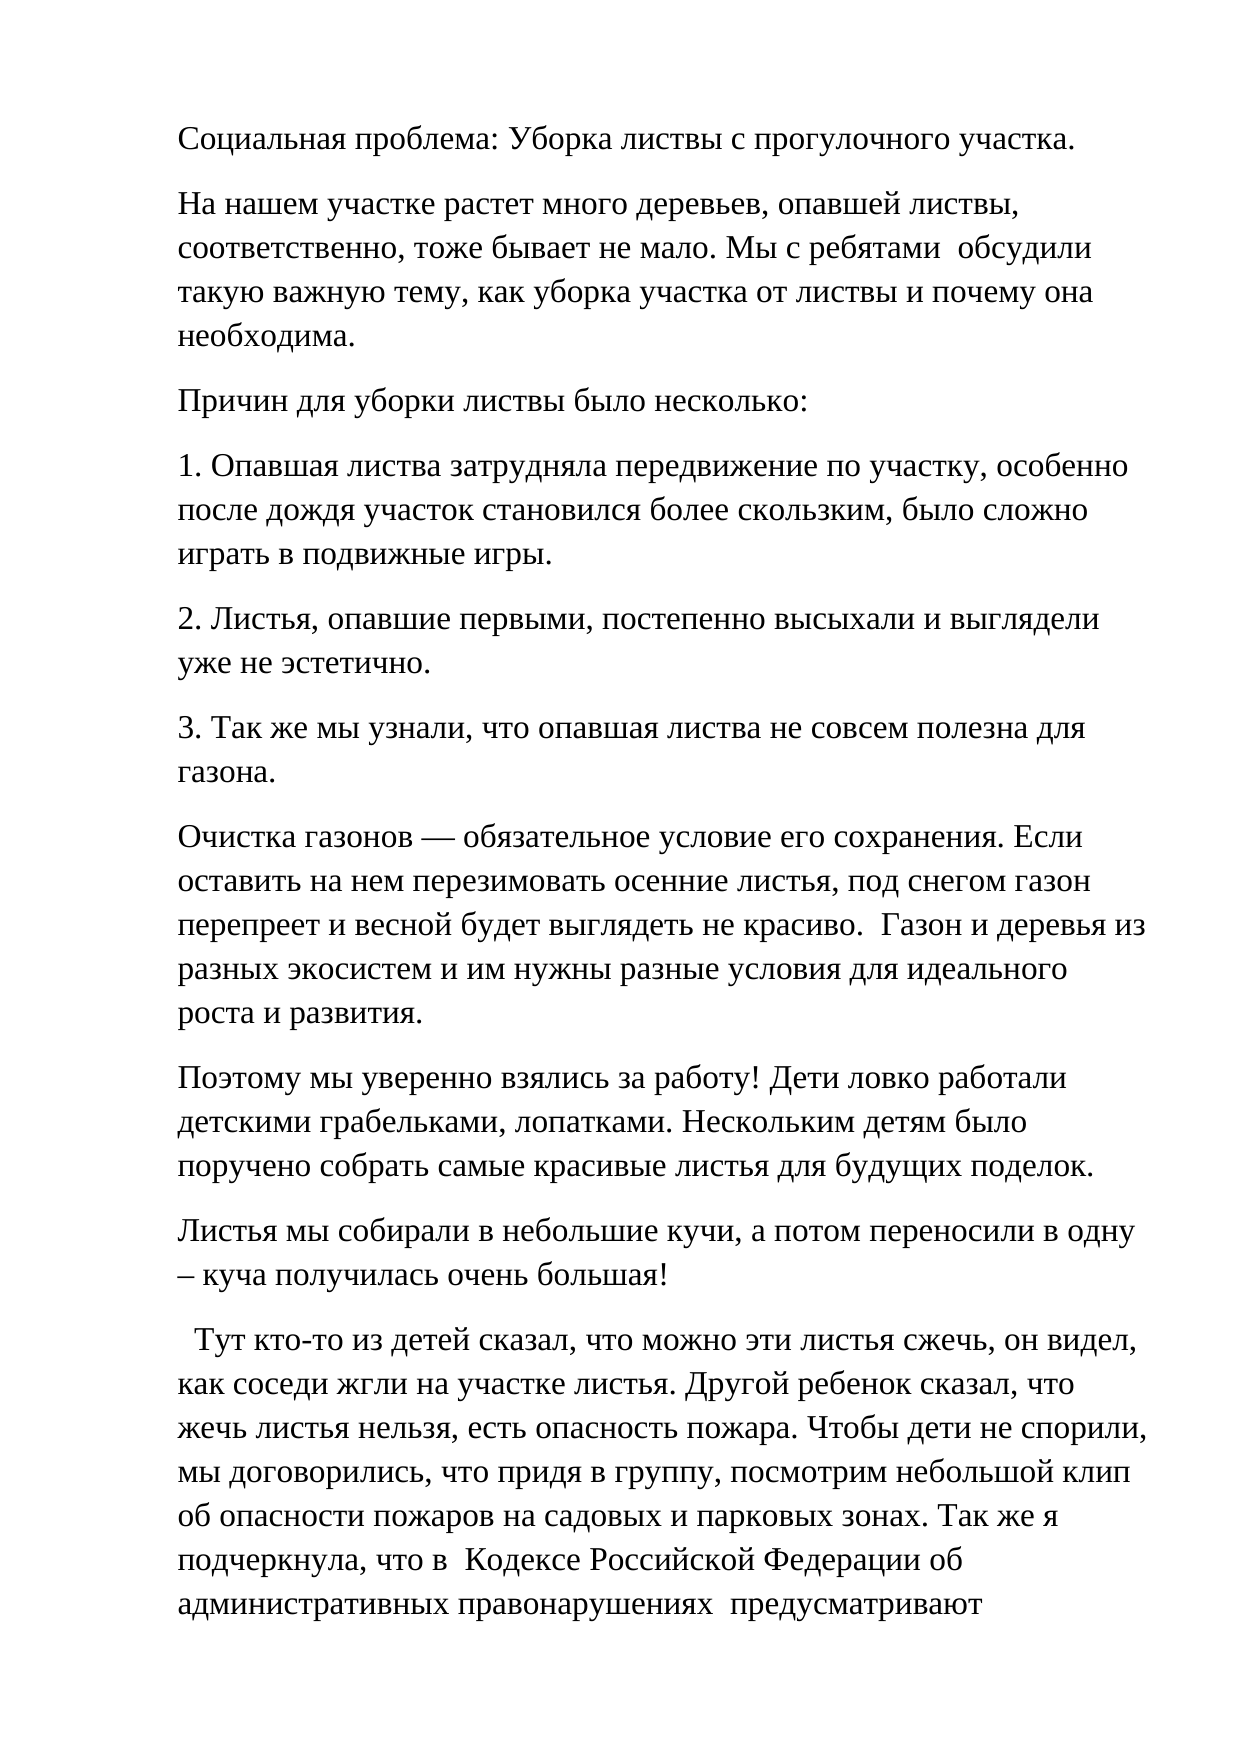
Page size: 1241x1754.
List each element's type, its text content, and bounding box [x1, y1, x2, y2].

text На нашем участке растет много деревьев, опавшей листвы, соответственно, тоже бывает не мало. Мы с ребятами обсудили такую важную тему, как уборка участка от листвы и почему она необходима. [177, 183, 1152, 353]
text Очистка газонов — обязательное условие его сохранения. Если оставить на нем перезимовать осенние листья, под снегом газон перепреет и весной будет выглядеть не красиво. Газон и деревья из разных экосистем и им нужны разные условия для идеального роста и развития. [177, 816, 1152, 1031]
text Социальная проблема: Уборка листвы с прогулочного участка. [177, 118, 1152, 156]
text 3. Так же мы узнали, что опавшая листва не совсем полезна для газона. [177, 707, 1152, 789]
text Причин для уборки листвы было несколько: [177, 380, 1152, 418]
text Листья мы собирали в небольшие кучи, а потом переносили в одну – куча получилась очень большая! [177, 1210, 1152, 1292]
text 1. Опавшая листва затрудняла передвижение по участку, особенно после дождя участок становился более скользким, было сложно играть в подвижные игры. [177, 445, 1152, 571]
text Поэтому мы уверенно взялись за работу! Дети ловко работали детскими грабельками, лопатками. Нескольким детям было поручено собрать самые красивые листья для будущих поделок. [177, 1057, 1152, 1183]
text 2. Листья, опавшие первыми, постепенно высыхали и выглядели уже не эстетично. [177, 598, 1152, 680]
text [177, 1319, 1152, 1622]
